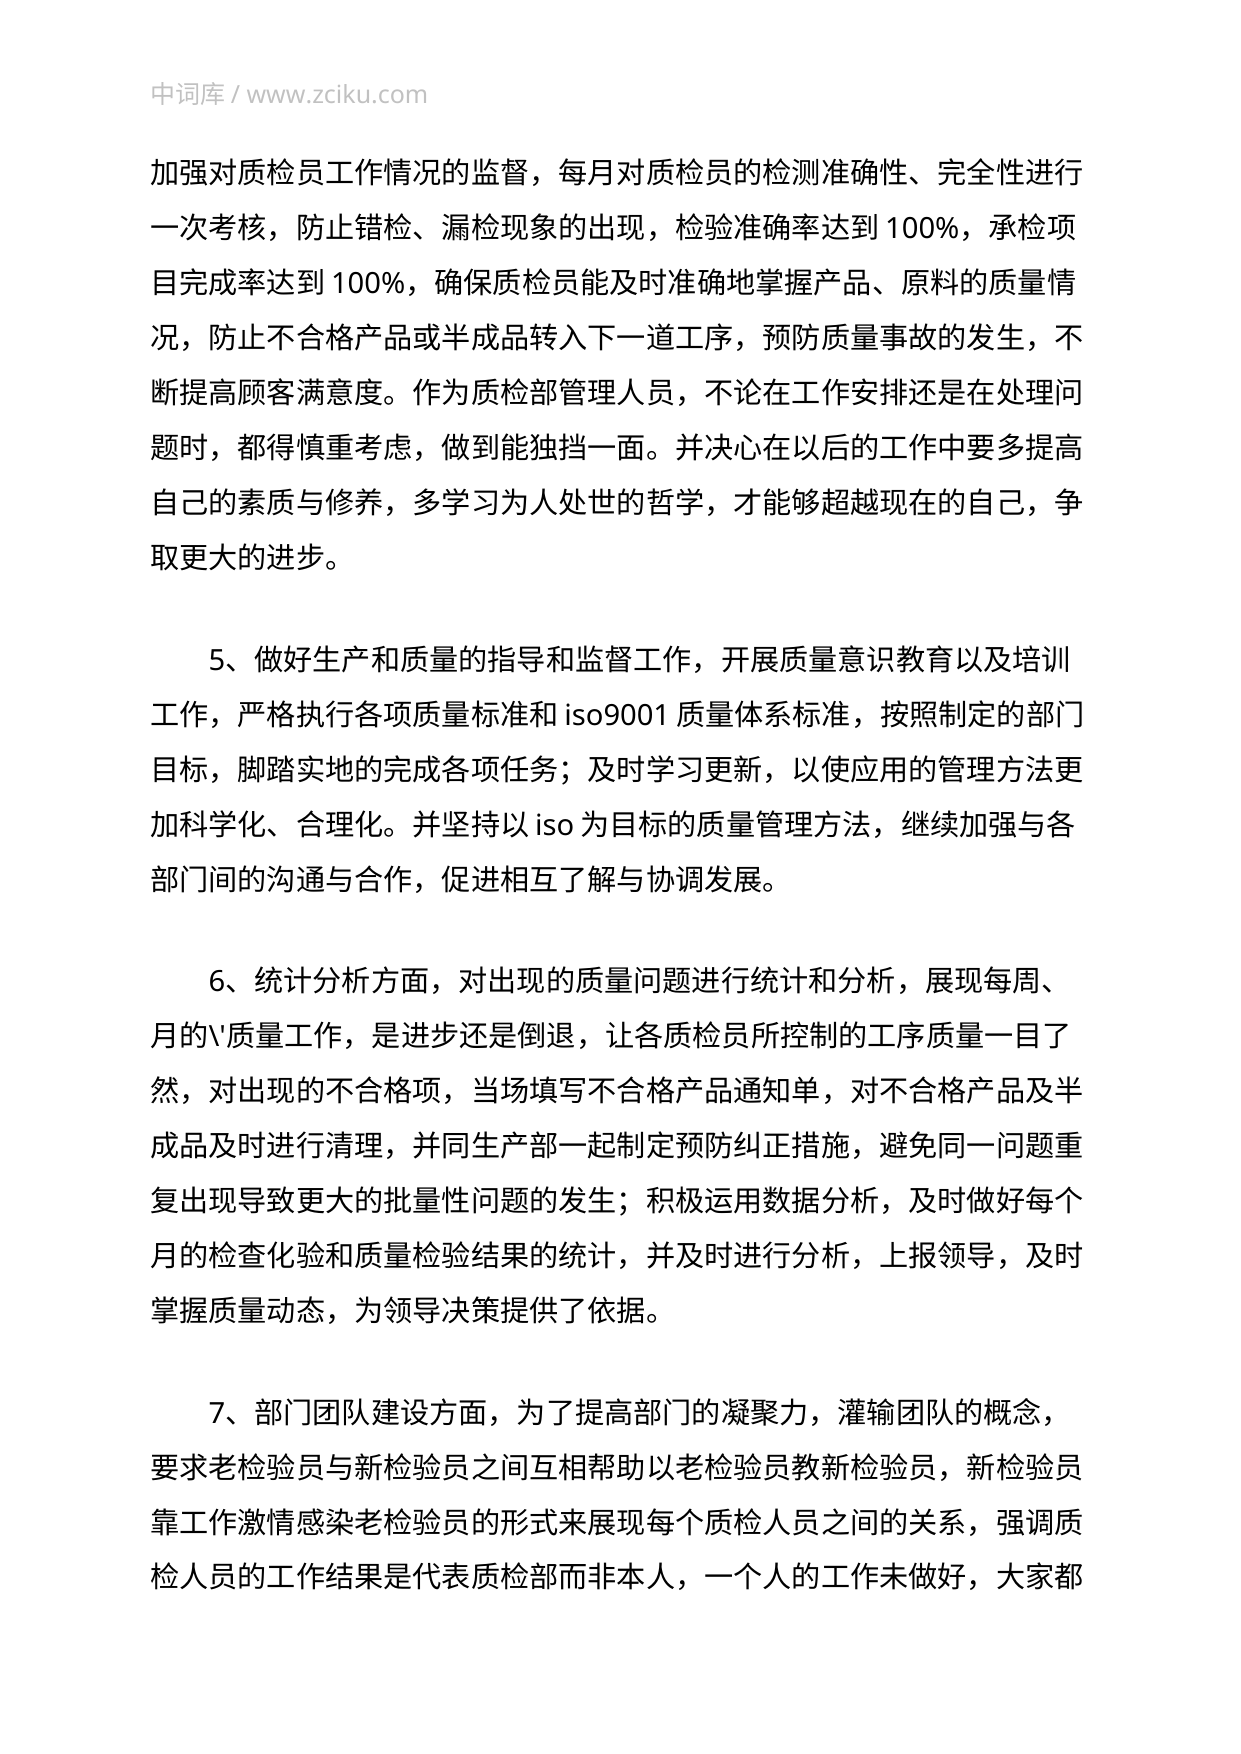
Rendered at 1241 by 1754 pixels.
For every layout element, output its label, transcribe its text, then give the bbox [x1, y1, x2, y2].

text 5、做好生产和质量的指导和监督工作，开展质量意识教育以及培训工作，严格执行各项质量标准和iso9001质量体系标准，按照制定的部门目标，脚踏实地的完成各项任务；及时学习更新，以使应用的管理方法更加科学化、合理化。并坚持以iso为目标的质量管理方法，继续加强与各部门间的沟通与合作，促进相互了解与协调发展。 [150, 636, 1090, 898]
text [150, 1389, 1090, 1596]
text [150, 150, 1090, 577]
text 6、统计分析方面，对出现的质量问题进行统计和分析，展现每周、月的\'质量工作，是进步还是倒退，让各质检员所控制的工序质量一目了然，对出现的不合格项，当场填写不合格产品通知单，对不合格产品及半成品及时进行清理，并同生产部一起制定预防纠正措施，避免同一问题重复出现导致更大的批量性问题的发生；积极运用数据分析，及时做好每个月的检查化验和质量检验结果的统计，并及时进行分析，上报领导，及时掌握质量动态，为领导决策提供了依据。 [150, 958, 1090, 1330]
